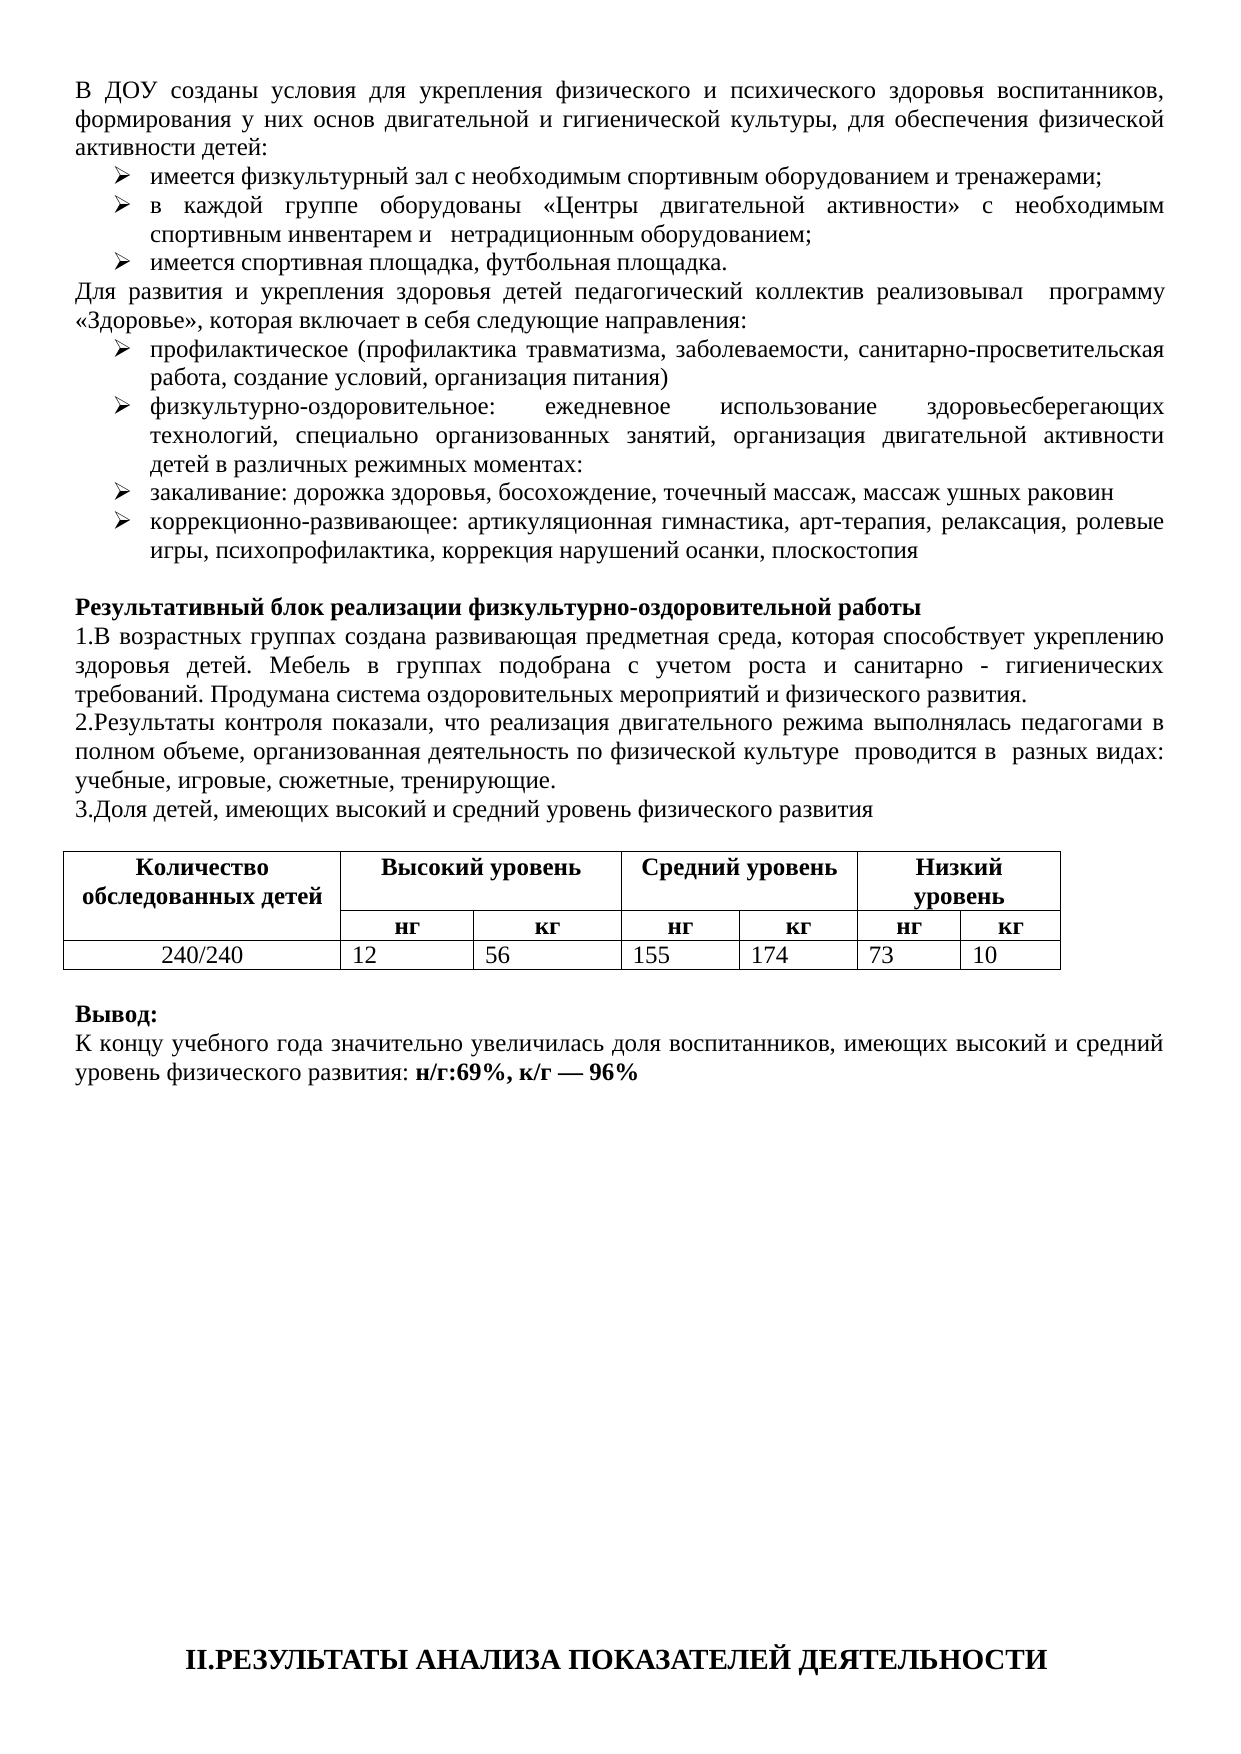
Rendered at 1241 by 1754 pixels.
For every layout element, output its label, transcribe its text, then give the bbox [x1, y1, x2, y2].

table_header Высокий уровень [341, 852, 621, 910]
table_cell 10 [961, 941, 1060, 969]
text 1.В возрастных группах создана развивающая предметная среда, которая способствует укреплению здоровья детей. Мебель в группах подобрана с учетом роста и санитарно - гигиенических требований. Продумана система оздоровительных мероприятий и физического развития. [75, 621, 1165, 707]
list закаливание: дорожка здоровья, босохождение, точечный массаж, массаж ушных раковин [112, 477, 1165, 506]
list профилактическое (профилактика травматизма, заболеваемости, санитарно-просветительская работа, создание условий, организация питания) [112, 334, 1165, 391]
table_cell 73 [858, 941, 960, 969]
list имеется физкультурный зал с необходимым спортивным оборудованием и тренажерами; [112, 161, 1165, 190]
table_header Средний уровень [622, 852, 857, 910]
table_header Количество обследованных детей [64, 852, 340, 939]
list в каждой группе оборудованы «Центры двигательной активности» с необходимым спортивным инвентарем и нетрадиционным оборудованием; [112, 190, 1165, 247]
table_cell 155 [622, 941, 739, 969]
table_cell 174 [740, 941, 857, 969]
text В ДОУ созданы условия для укрепления физического и психического здоровья воспитанников, формирования у них основ двигательной и гигиенической культуры, для обеспечения физической активности детей: [75, 75, 1165, 161]
text Для развития и укрепления здоровья детей педагогический коллектив реализовывал программу «Здоровье», которая включает в себя следующие направления: [75, 276, 1165, 334]
list имеется спортивная площадка, футбольная площадка. [112, 247, 1165, 276]
text К концу учебного года значительно увеличилась доля воспитанников, имеющих высокий и средний уровень физического развития: н/г:69%, к/г — 96% [75, 1028, 1165, 1085]
table_cell нг [341, 911, 473, 939]
table_header Низкий уровень [858, 852, 1060, 910]
text Результативный блок реализации физкультурно-оздоровительной работы [75, 592, 1165, 621]
list физкультурно-оздоровительное: ежедневное использование здоровьесберегающих технологий, специально организованных занятий, организация двигательной активности детей в различных режимных моментах: [112, 391, 1165, 477]
table_cell кг [961, 911, 1060, 939]
table_cell 240/240 [64, 941, 340, 969]
text Вывод: [75, 999, 1165, 1028]
text 3.Доля детей, имеющих высокий и средний уровень физического развития [75, 794, 1165, 822]
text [75, 1642, 1157, 1675]
list коррекционно-развивающее: артикуляционная гимнастика, арт-терапия, релаксация, ролевые игры, психопрофилактика, коррекция нарушений осанки, плоскостопия [112, 506, 1165, 564]
table_cell нг [858, 911, 960, 939]
table_cell кг [740, 911, 857, 939]
text 2.Результаты контроля показали, что реализация двигательного режима выполнялась педагогами в полном объеме, организованная деятельность по физической культуре проводится в разных видах: учебные, игровые, сюжетные, тренирующие. [75, 707, 1165, 794]
table_cell кг [474, 911, 621, 939]
table_cell нг [622, 911, 739, 939]
table_cell 56 [474, 941, 621, 969]
table_cell 12 [341, 941, 473, 969]
